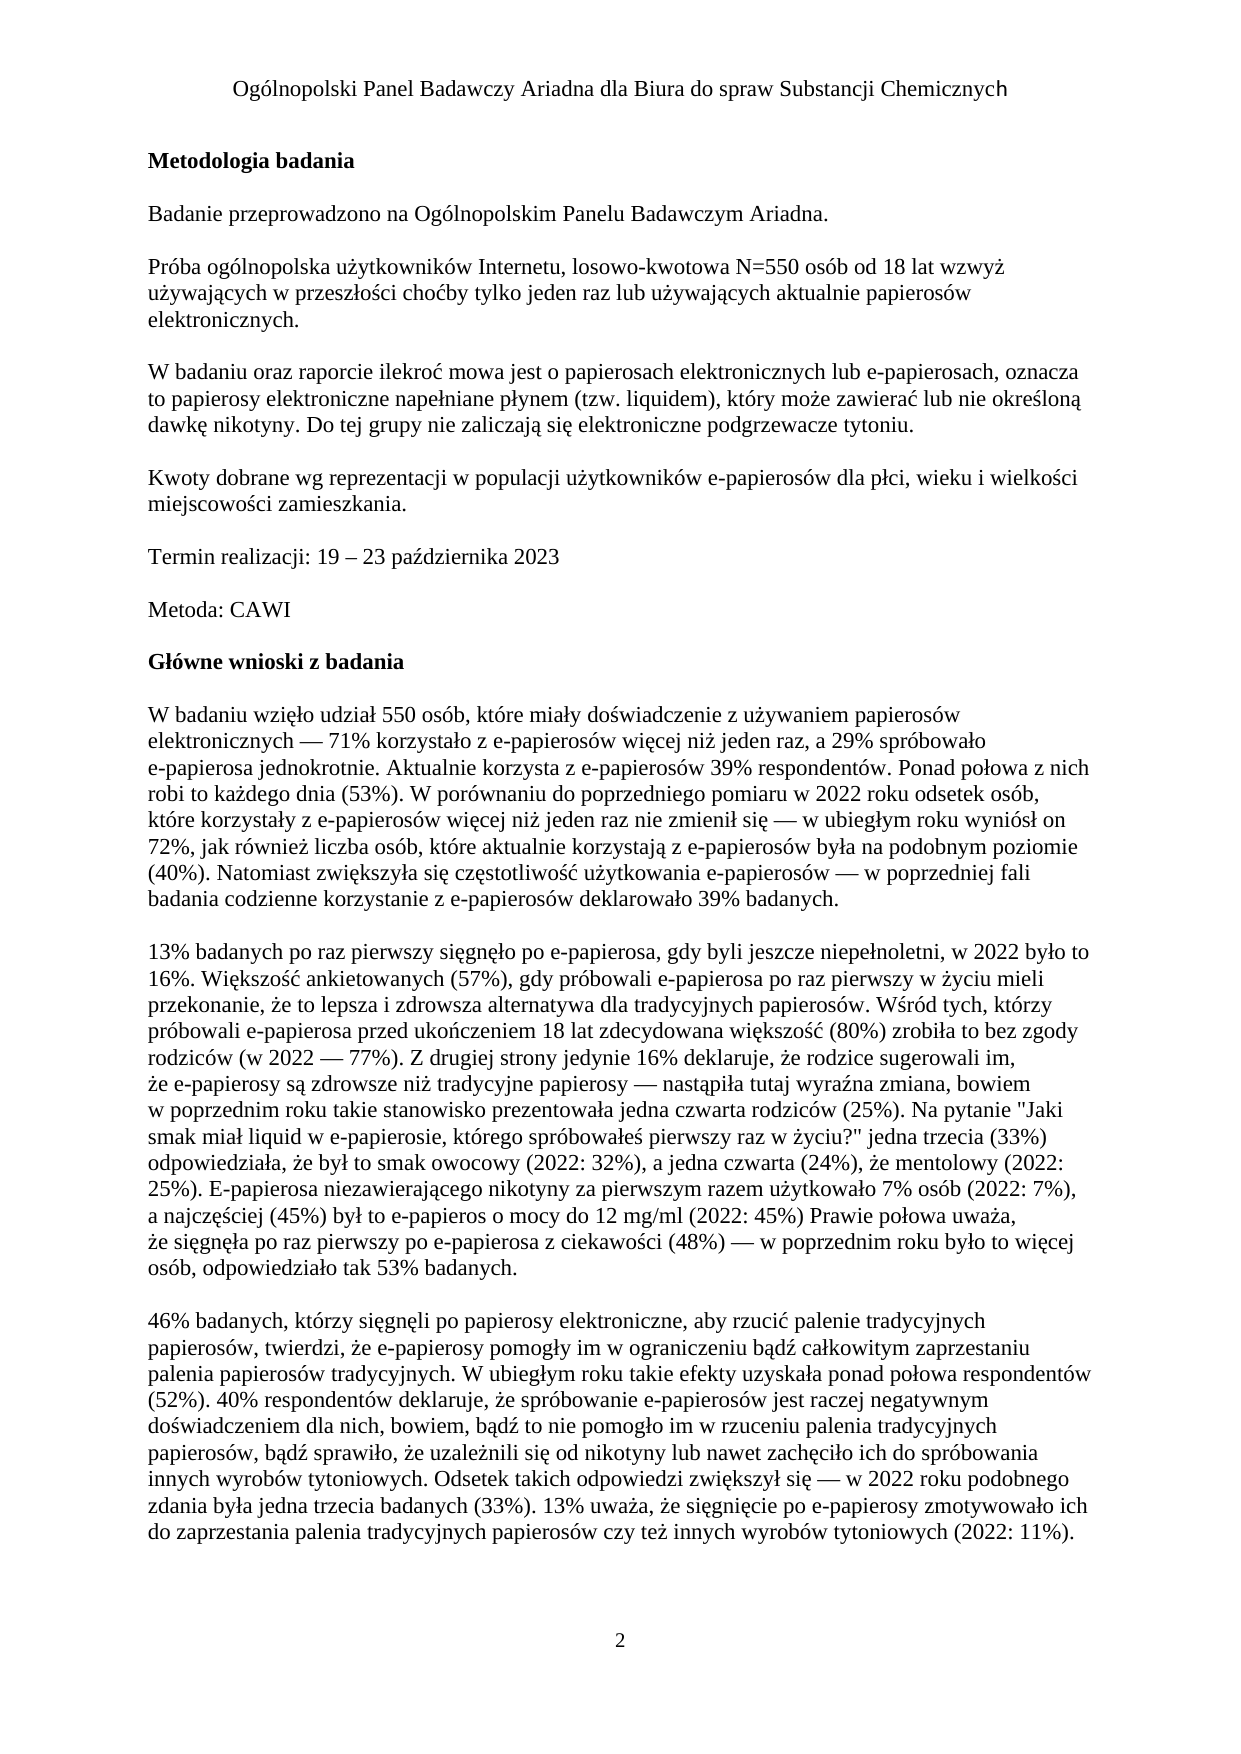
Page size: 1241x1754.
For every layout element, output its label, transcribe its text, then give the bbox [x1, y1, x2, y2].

text 46% badanych, którzy sięgnęli po papierosy elektroniczne, aby rzucić palenie tradycyjnych papierosów, twierdzi, że e-papierosy pomogły im w ograniczeniu bądź całkowitym zaprzestaniu palenia papierosów tradycyjnych. W ubiegłym roku takie efekty uzyskała ponad połowa respondentów (52%). 40% respondentów deklaruje, że spróbowanie e-papierosów jest raczej negatywnym doświadczeniem dla nich, bowiem, bądź to nie pomogło im w rzuceniu palenia tradycyjnych papierosów, bądź sprawiło, że uzależnili się od nikotyny lub nawet zachęciło ich do spróbowania innych wyrobów tytoniowych. Odsetek takich odpowiedzi zwiększył się — w 2022 roku podobnego zdania była jedna trzecia badanych (33%). 13% uważa, że sięgnięcie po e-papierosy zmotywowało ich do zaprzestania palenia tradycyjnych papierosów czy też innych wyrobów tytoniowych (2022: 11%). [148, 1307, 1093, 1544]
text Metoda: CAWI [148, 596, 1093, 622]
text W badaniu oraz raporcie ilekroć mowa jest o papierosach elektronicznych lub e-papierosach, oznacza to papierosy elektroniczne napełniane płynem (tzw. liquidem), który może zawierać lub nie określoną dawkę nikotyny. Do tej grupy nie zaliczają się elektroniczne podgrzewacze tytoniu. [148, 358, 1093, 437]
text Kwoty dobrane wg reprezentacji w populacji użytkowników e-papierosów dla płci, wieku i wielkości miejscowości zamieszkania. [148, 464, 1093, 517]
text Próba ogólnopolska użytkowników Internetu, losowo-kwotowa N=550 osób od 18 lat wzwyż używających w przeszłości choćby tylko jeden raz lub używających aktualnie papierosów elektronicznych. [148, 253, 1093, 332]
text W badaniu wzięło udział 550 osób, które miały doświadczenie z używaniem papierosów elektronicznych — 71% korzystało z e-papierosów więcej niż jeden raz, a 29% spróbowało [148, 701, 1093, 754]
text Metodologia badania [148, 148, 1093, 174]
text Badanie przeprowadzono na Ogólnopolskim Panelu Badawczym Ariadna. [148, 200, 1093, 227]
text e-papierosa jednokrotnie. Aktualnie korzysta z e-papierosów 39% respondentów. Ponad połowa z nich robi to każdego dnia (53%). W porównaniu do poprzedniego pomiaru w 2022 roku odsetek osób, które korzystały z e-papierosów więcej niż jeden raz nie zmienił się — w ubiegłym roku wyniósł on 72%, jak również liczba osób, które aktualnie korzystają z e-papierosów była na podobnym poziomie (40%). Natomiast zwiększyła się częstotliwość użytkowania e-papierosów — w poprzedniej fali badania codzienne korzystanie z e-papierosów deklarowało 39% badanych. [148, 754, 1093, 912]
text Główne wnioski z badania [148, 648, 1093, 675]
text 13% badanych po raz pierwszy sięgnęło po e-papierosa, gdy byli jeszcze niepełnoletni, w 2022 było to 16%. Większość ankietowanych (57%), gdy próbowali e-papierosa po raz pierwszy w życiu mieli przekonanie, że to lepsza i zdrowsza alternatywa dla tradycyjnych papierosów. Wśród tych, którzy próbowali e-papierosa przed ukończeniem 18 lat zdecydowana większość (80%) zrobiła to bez zgody rodziców (w 2022 — 77%). Z drugiej strony jedynie 16% deklaruje, że rodzice sugerowali im, że e-papierosy są zdrowsze niż tradycyjne papierosy — nastąpiła tutaj wyraźna zmiana, bowiem w poprzednim roku takie stanowisko prezentowała jedna czwarta rodziców (25%). Na pytanie "Jaki smak miał liquid w e-papierosie, którego spróbowałeś pierwszy raz w życiu?" jedna trzecia (33%) odpowiedziała, że był to smak owocowy (2022: 32%), a jedna czwarta (24%), że mentolowy (2022: 25%). E-papierosa niezawierającego nikotyny za pierwszym razem użytkowało 7% osób (2022: 7%), a najczęściej (45%) był to e-papieros o mocy do 12 mg/ml (2022: 45%) Prawie połowa uważa, że sięgnęła po raz pierwszy po e-papierosa z ciekawości (48%) — w poprzednim roku było to więcej osób, odpowiedziało tak 53% badanych. [148, 938, 1093, 1281]
text Termin realizacji: 19 – 23 października 2023 [148, 543, 1093, 569]
